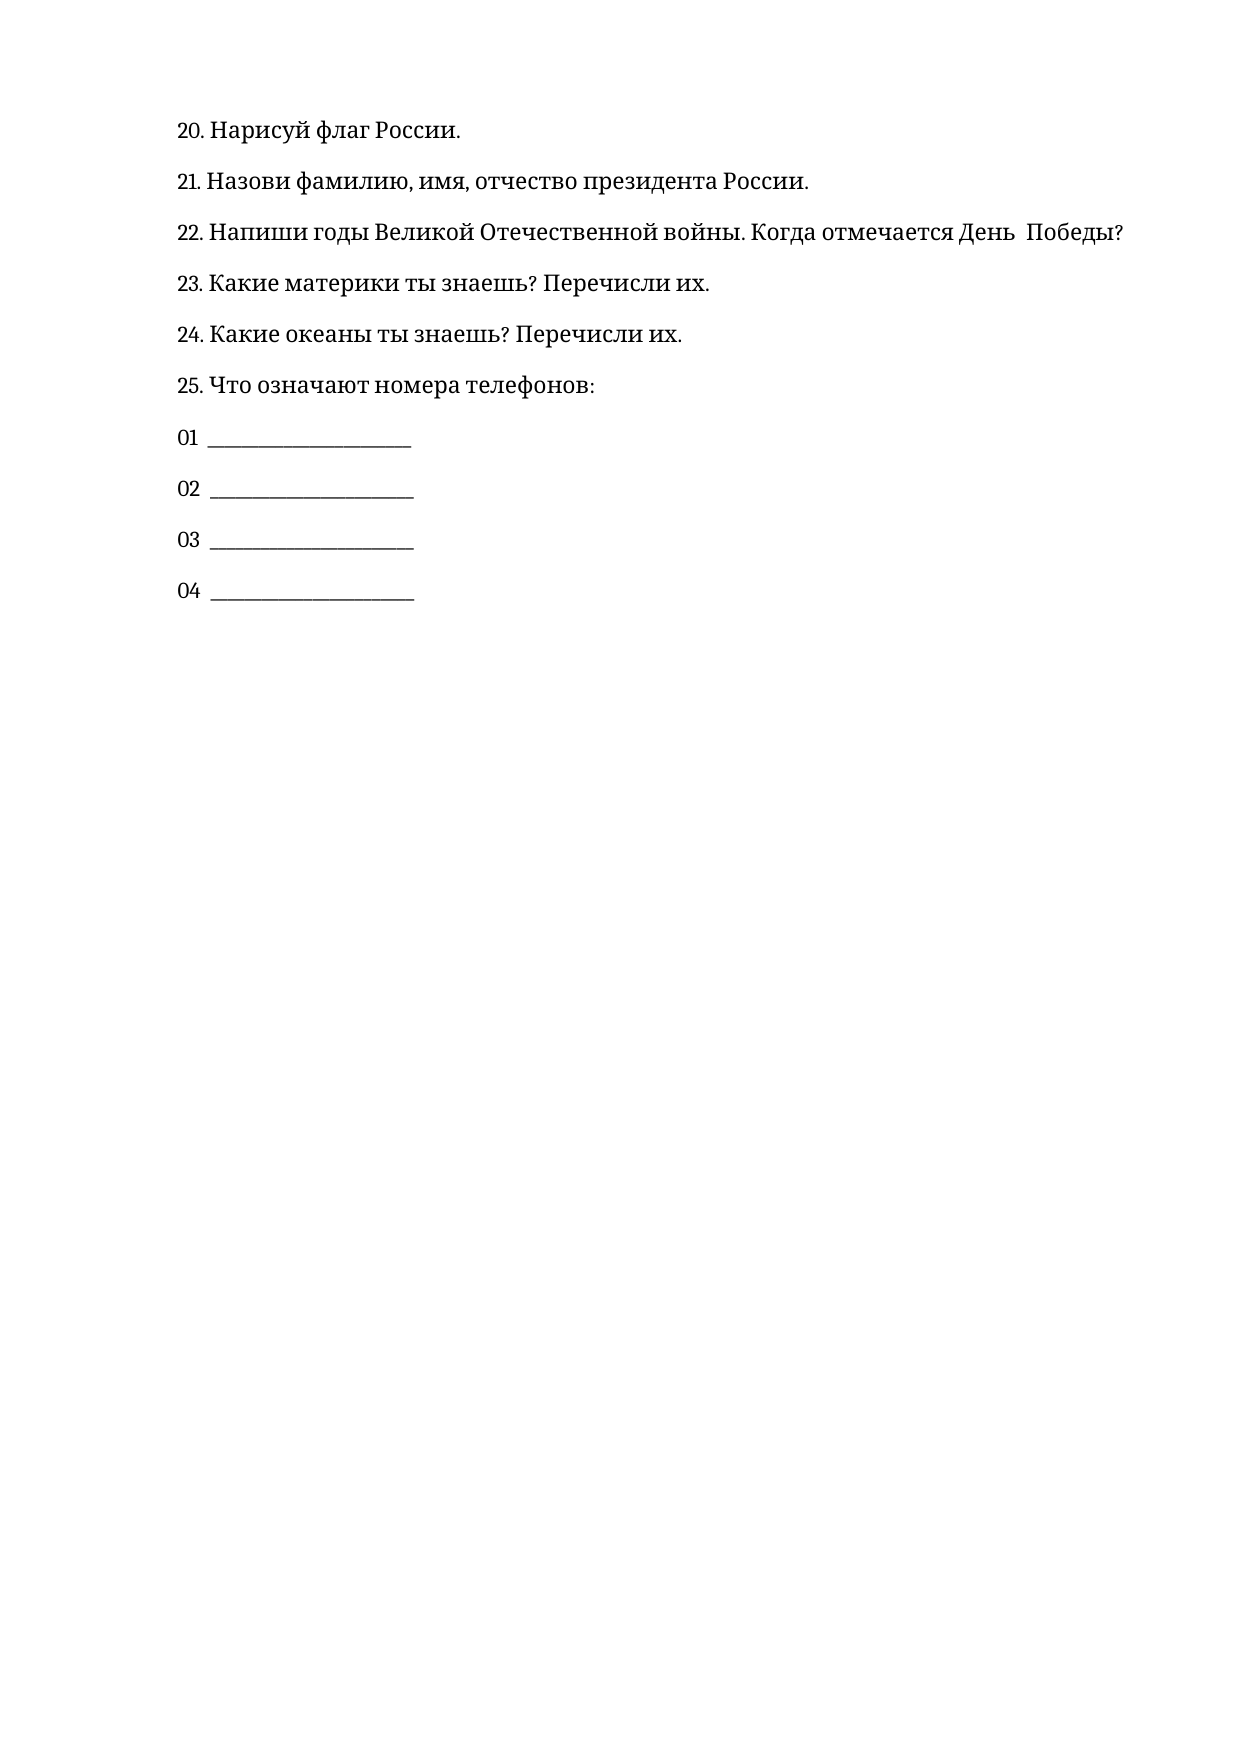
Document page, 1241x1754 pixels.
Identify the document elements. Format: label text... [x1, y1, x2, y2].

text 24. Какие океаны ты знаешь? Перечисли их. [177, 322, 1152, 349]
text 04 ________________________ [177, 577, 1152, 604]
text 25. Что означают номера телефонов: [177, 373, 1152, 400]
text 02 ________________________ [177, 475, 1152, 502]
text 01 ________________________ [177, 424, 1152, 451]
text 22. Напиши годы Великой Отечественной войны. Когда отмечается День Победы? [177, 220, 1152, 247]
text 21. Назови фамилию, имя, отчество президента России. [177, 169, 1152, 196]
text 03 ________________________ [177, 526, 1152, 553]
text 20. Нарисуй флаг России. [177, 118, 1152, 144]
text 23. Какие материки ты знаешь? Перечисли их. [177, 271, 1152, 298]
